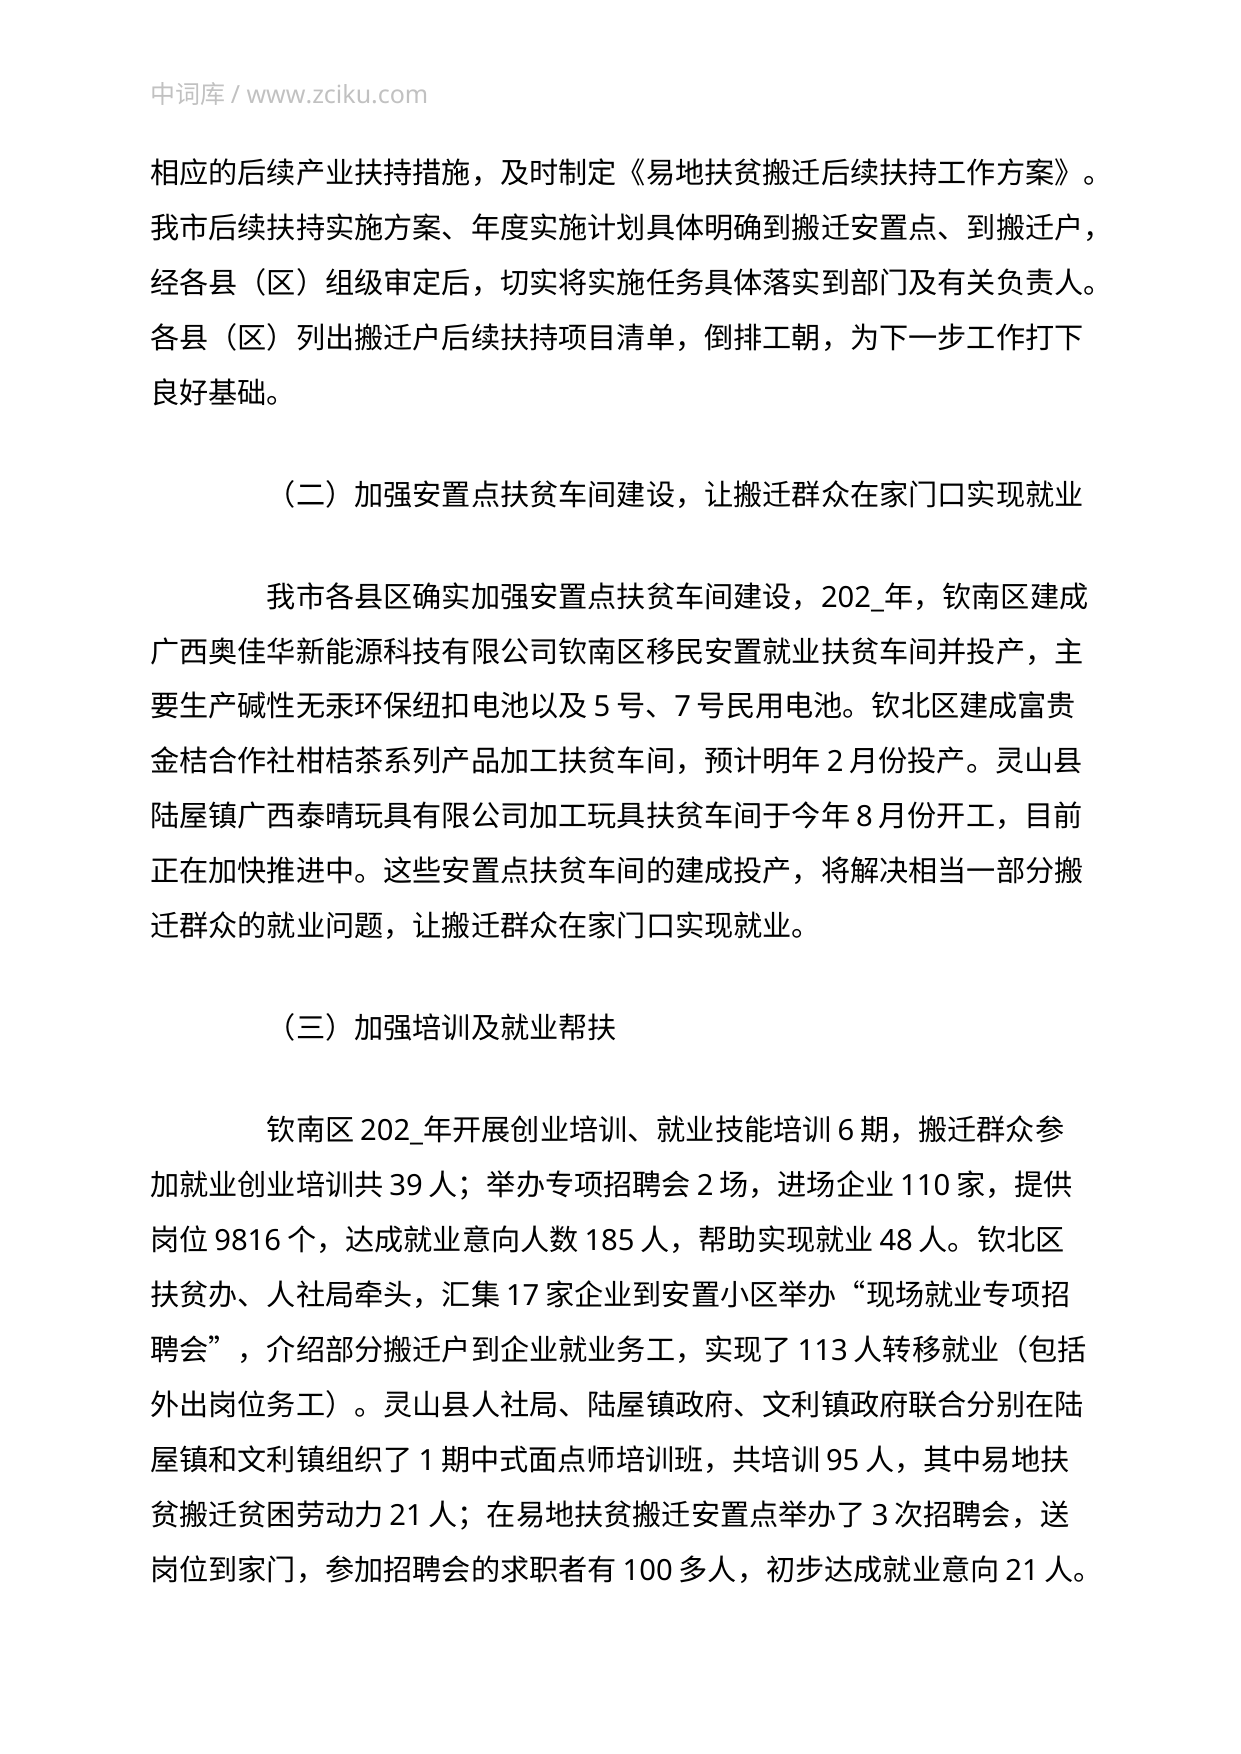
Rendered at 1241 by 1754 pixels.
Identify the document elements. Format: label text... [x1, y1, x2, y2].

text （二）加强安置点扶贫车间建设，让搬迁群众在家门口实现就业 [150, 471, 1090, 514]
text 钦南区202_年开展创业培训、就业技能培训6期，搬迁群众参加就业创业培训共39人；举办专项招聘会2场，进场企业110家，提供岗位9816个，达成就业意向人数185人，帮助实现就业48人。钦北区扶贫办、人社局牵头，汇集17家企业到安置小区举办“现场就业专项招聘会”，介绍部分搬迁户到企业就业务工，实现了113人转移就业（包括外出岗位务工）。灵山县人社局、陆屋镇政府、文利镇政府联合分别在陆屋镇和文利镇组织了1期中式面点师培训班，共培训95人，其中易地扶贫搬迁贫困劳动力21人；在易地扶贫搬迁安置点举办了3次招聘会，送岗位到家门，参加招聘会的求职者有100多人，初步达成就业意向21人。 [150, 1106, 1090, 1589]
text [150, 150, 1090, 412]
text （三）加强培训及就业帮扶 [150, 1005, 1090, 1047]
text 我市各县区确实加强安置点扶贫车间建设，202_年，钦南区建成广西奥佳华新能源科技有限公司钦南区移民安置就业扶贫车间并投产，主要生产碱性无汞环保纽扣电池以及5号、7号民用电池。钦北区建成富贵金桔合作社柑桔茶系列产品加工扶贫车间，预计明年2月份投产。灵山县陆屋镇广西泰晴玩具有限公司加工玩具扶贫车间于今年8月份开工，目前正在加快推进中。这些安置点扶贫车间的建成投产，将解决相当一部分搬迁群众的就业问题，让搬迁群众在家门口实现就业。 [150, 573, 1090, 945]
